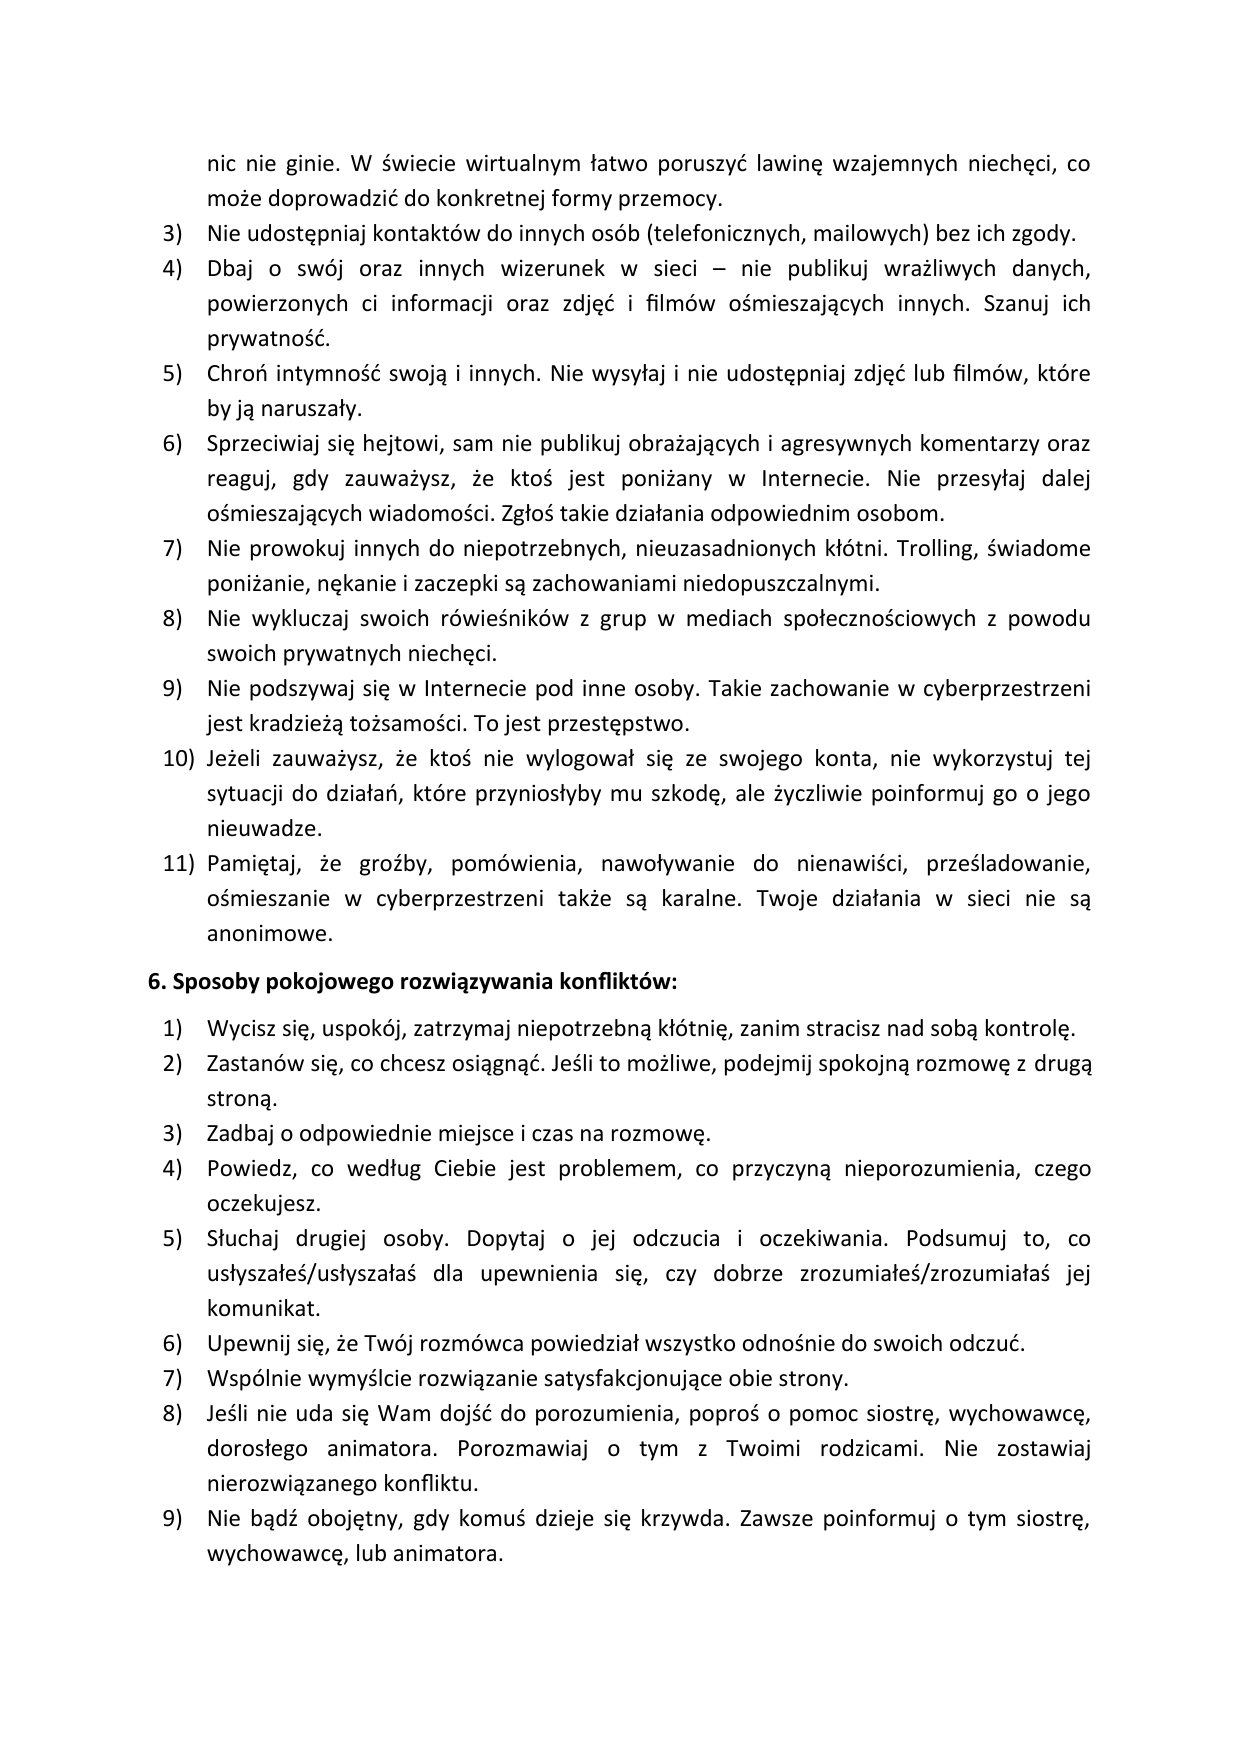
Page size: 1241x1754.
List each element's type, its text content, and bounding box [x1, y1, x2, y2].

list Zadbaj o odpowiednie miejsce i czas na rozmowę. [162, 1118, 1093, 1148]
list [162, 148, 1093, 213]
list Zastanów się, co chcesz osiągnąć. Jeśli to możliwe, podejmij spokojną rozmowę z drugą stroną. [162, 1048, 1093, 1113]
list Nie podszywaj się w Internecie pod inne osoby. Takie zachowanie w cyberprzestrzeni jest kradzieżą tożsamości. To jest przestępstwo. [162, 673, 1093, 738]
list Upewnij się, że Twój rozmówca powiedział wszystko odnośnie do swoich odczuć. [162, 1328, 1093, 1358]
list Jeżeli zauważysz, że ktoś nie wylogował się ze swojego konta, nie wykorzystuj tej sytuacji do działań, które przyniosłyby mu szkodę, ale życzliwie poinformuj go o jego nieuwadze. [162, 743, 1093, 843]
list Pamiętaj, że groźby, pomówienia, nawoływanie do nienawiści, prześladowanie, ośmieszanie w cyberprzestrzeni także są karalne. Twoje działania w sieci nie są anonimowe. [162, 848, 1093, 948]
list Nie bądź obojętny, gdy komuś dzieje się krzywda. Zawsze poinformuj o tym siostrę, wychowawcę, lub animatora. [162, 1503, 1093, 1568]
list Chroń intymność swoją i innych. Nie wysyłaj i nie udostępniaj zdjęć lub filmów, które by ją naruszały. [162, 358, 1093, 423]
list Dbaj o swój oraz innych wizerunek w sieci – nie publikuj wrażliwych danych, powierzonych ci informacji oraz zdjęć i filmów ośmieszających innych. Szanuj ich prywatność. [162, 253, 1093, 353]
list Nie wykluczaj swoich rówieśników z grup w mediach społecznościowych z powodu swoich prywatnych niechęci. [162, 603, 1093, 668]
text 6. Sposoby pokojowego rozwiązywania konfliktów: [148, 965, 1093, 996]
list Sprzeciwiaj się hejtowi, sam nie publikuj obrażających i agresywnych komentarzy oraz reaguj, gdy zauważysz, że ktoś jest poniżany w Internecie. Nie przesyłaj dalej ośmieszających wiadomości. Zgłoś takie działania odpowiednim osobom. [162, 428, 1093, 528]
list Jeśli nie uda się Wam dojść do porozumienia, poproś o pomoc siostrę, wychowawcę, dorosłego animatora. Porozmawiaj o tym z Twoimi rodzicami. Nie zostawiaj nierozwiązanego konfliktu. [162, 1398, 1093, 1498]
list Nie prowokuj innych do niepotrzebnych, nieuzasadnionych kłótni. Trolling, świadome poniżanie, nękanie i zaczepki są zachowaniami niedopuszczalnymi. [162, 533, 1093, 598]
list Nie udostępniaj kontaktów do innych osób (telefonicznych, mailowych) bez ich zgody. [162, 218, 1093, 248]
list Powiedz, co według Ciebie jest problemem, co przyczyną nieporozumienia, czego oczekujesz. [162, 1153, 1093, 1218]
list Wycisz się, uspokój, zatrzymaj niepotrzebną kłótnię, zanim stracisz nad sobą kontrolę. [162, 1013, 1093, 1043]
list Wspólnie wymyślcie rozwiązanie satysfakcjonujące obie strony. [162, 1363, 1093, 1393]
list Słuchaj drugiej osoby. Dopytaj o jej odczucia i oczekiwania. Podsumuj to, co usłyszałeś/usłyszałaś dla upewnienia się, czy dobrze zrozumiałeś/zrozumiałaś jej komunikat. [162, 1223, 1093, 1323]
